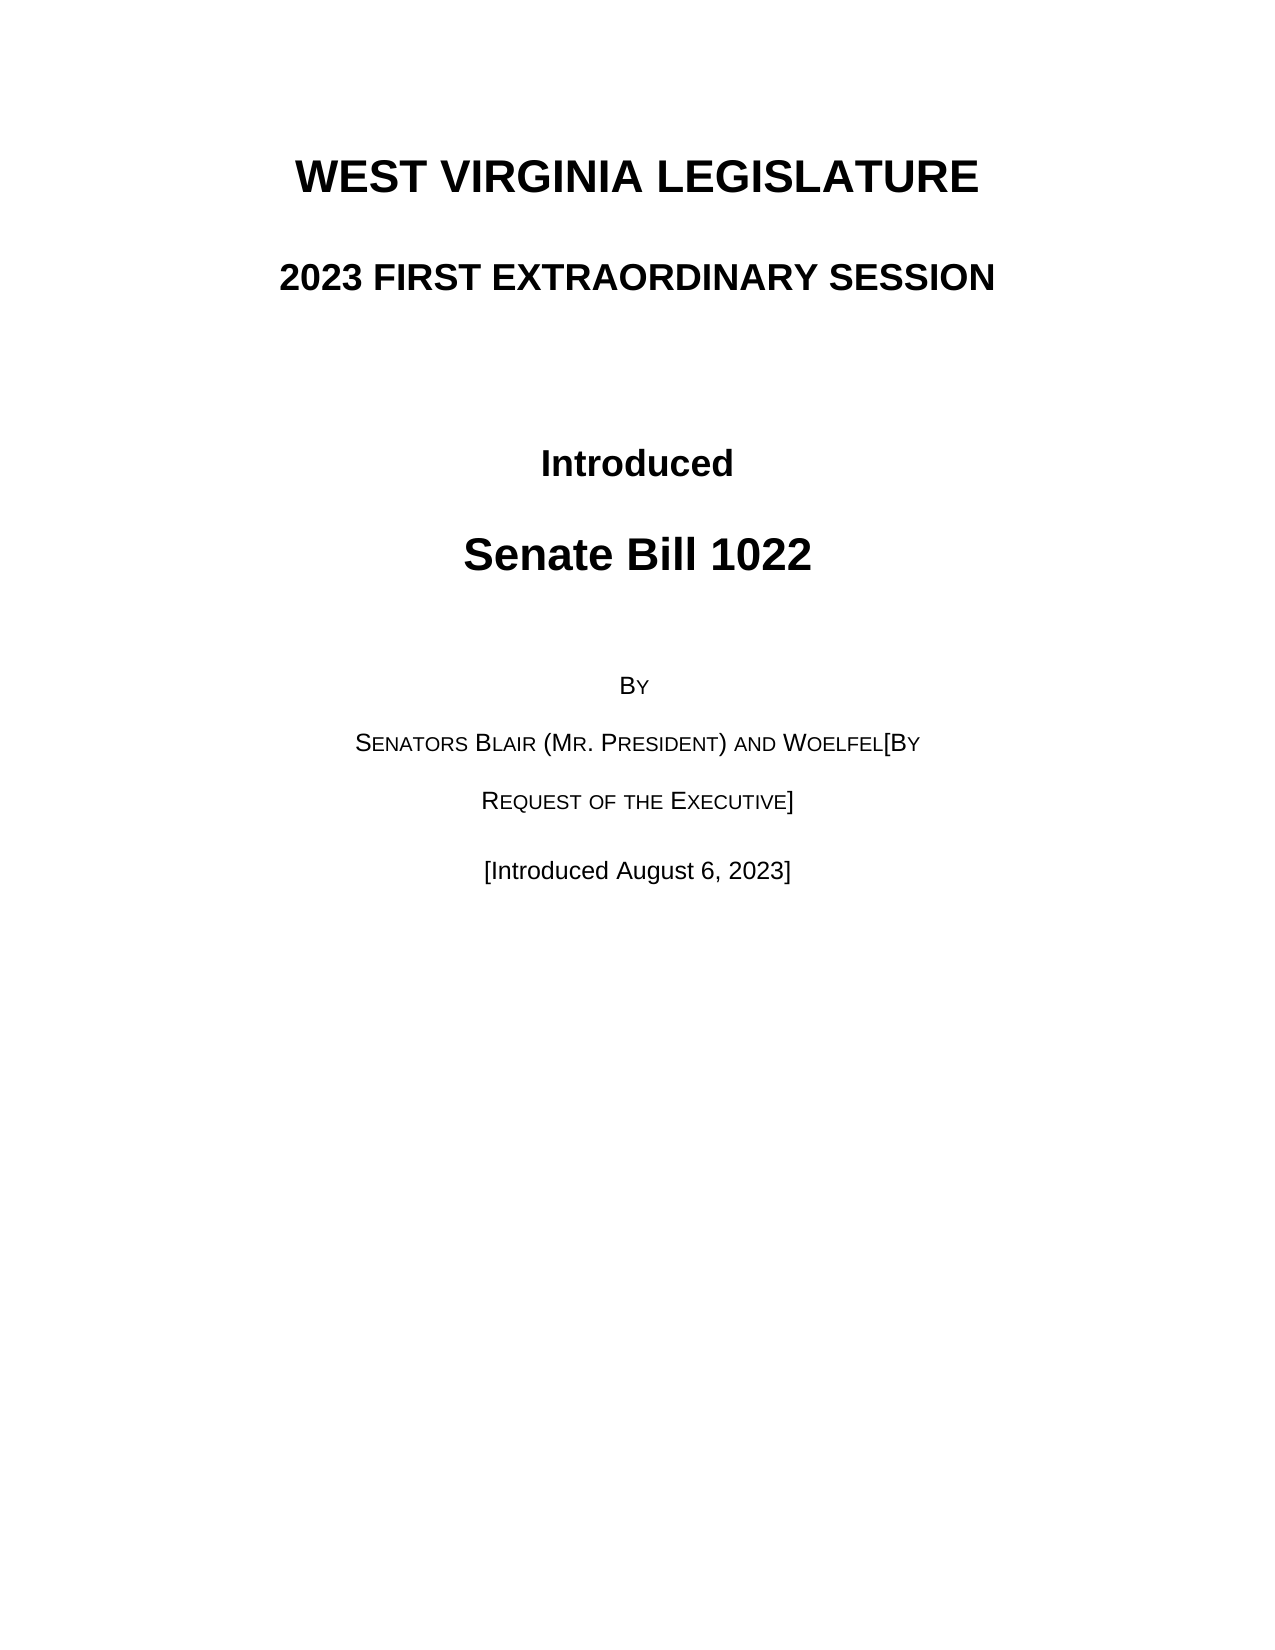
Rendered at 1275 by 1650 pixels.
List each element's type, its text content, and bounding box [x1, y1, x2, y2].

title WEST virginia legislature [150, 150, 1125, 203]
text [Introduced August 6, 2023] [337, 856, 937, 884]
title 2023 first extRaordinary session [150, 255, 1125, 298]
text Bill [150, 528, 1125, 581]
text By [337, 671, 937, 814]
